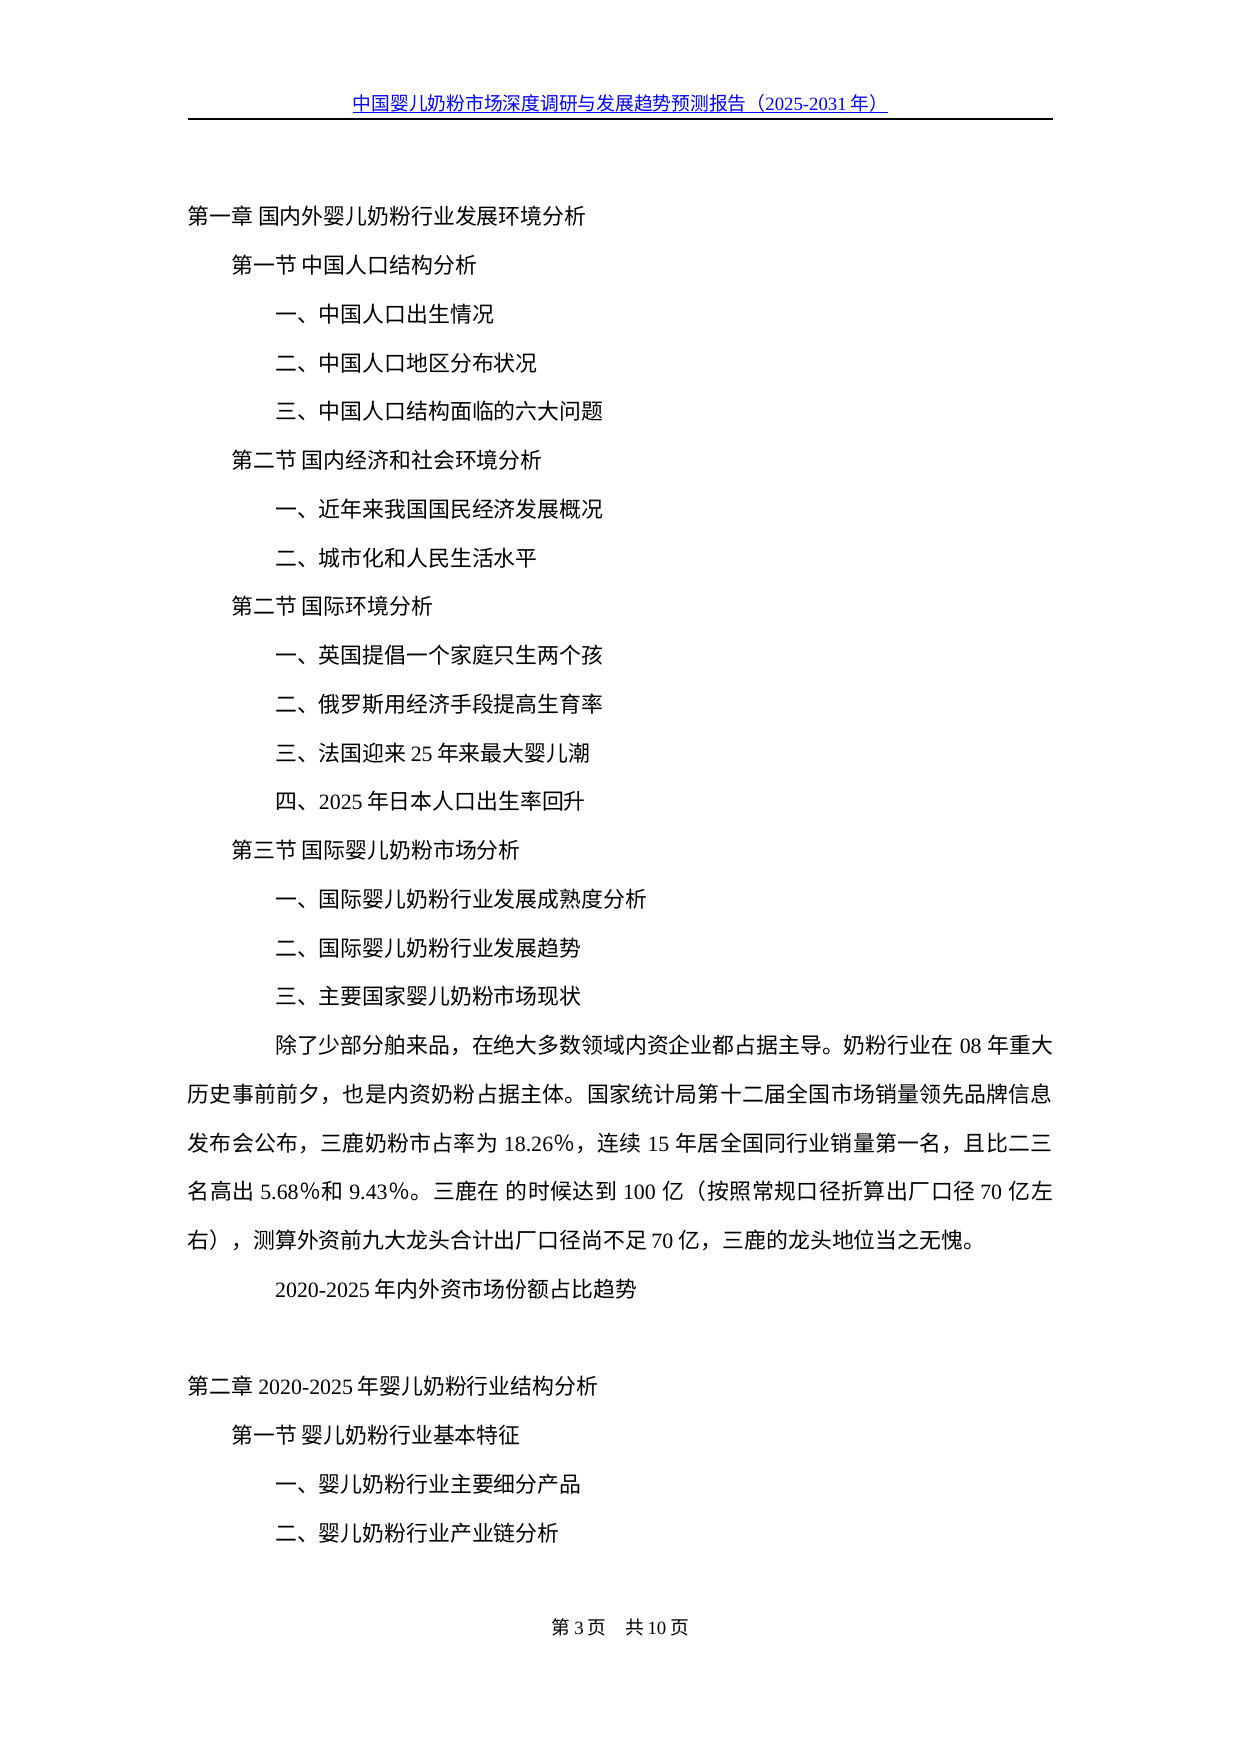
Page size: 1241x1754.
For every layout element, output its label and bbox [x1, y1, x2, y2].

text [187, 150, 1053, 1548]
